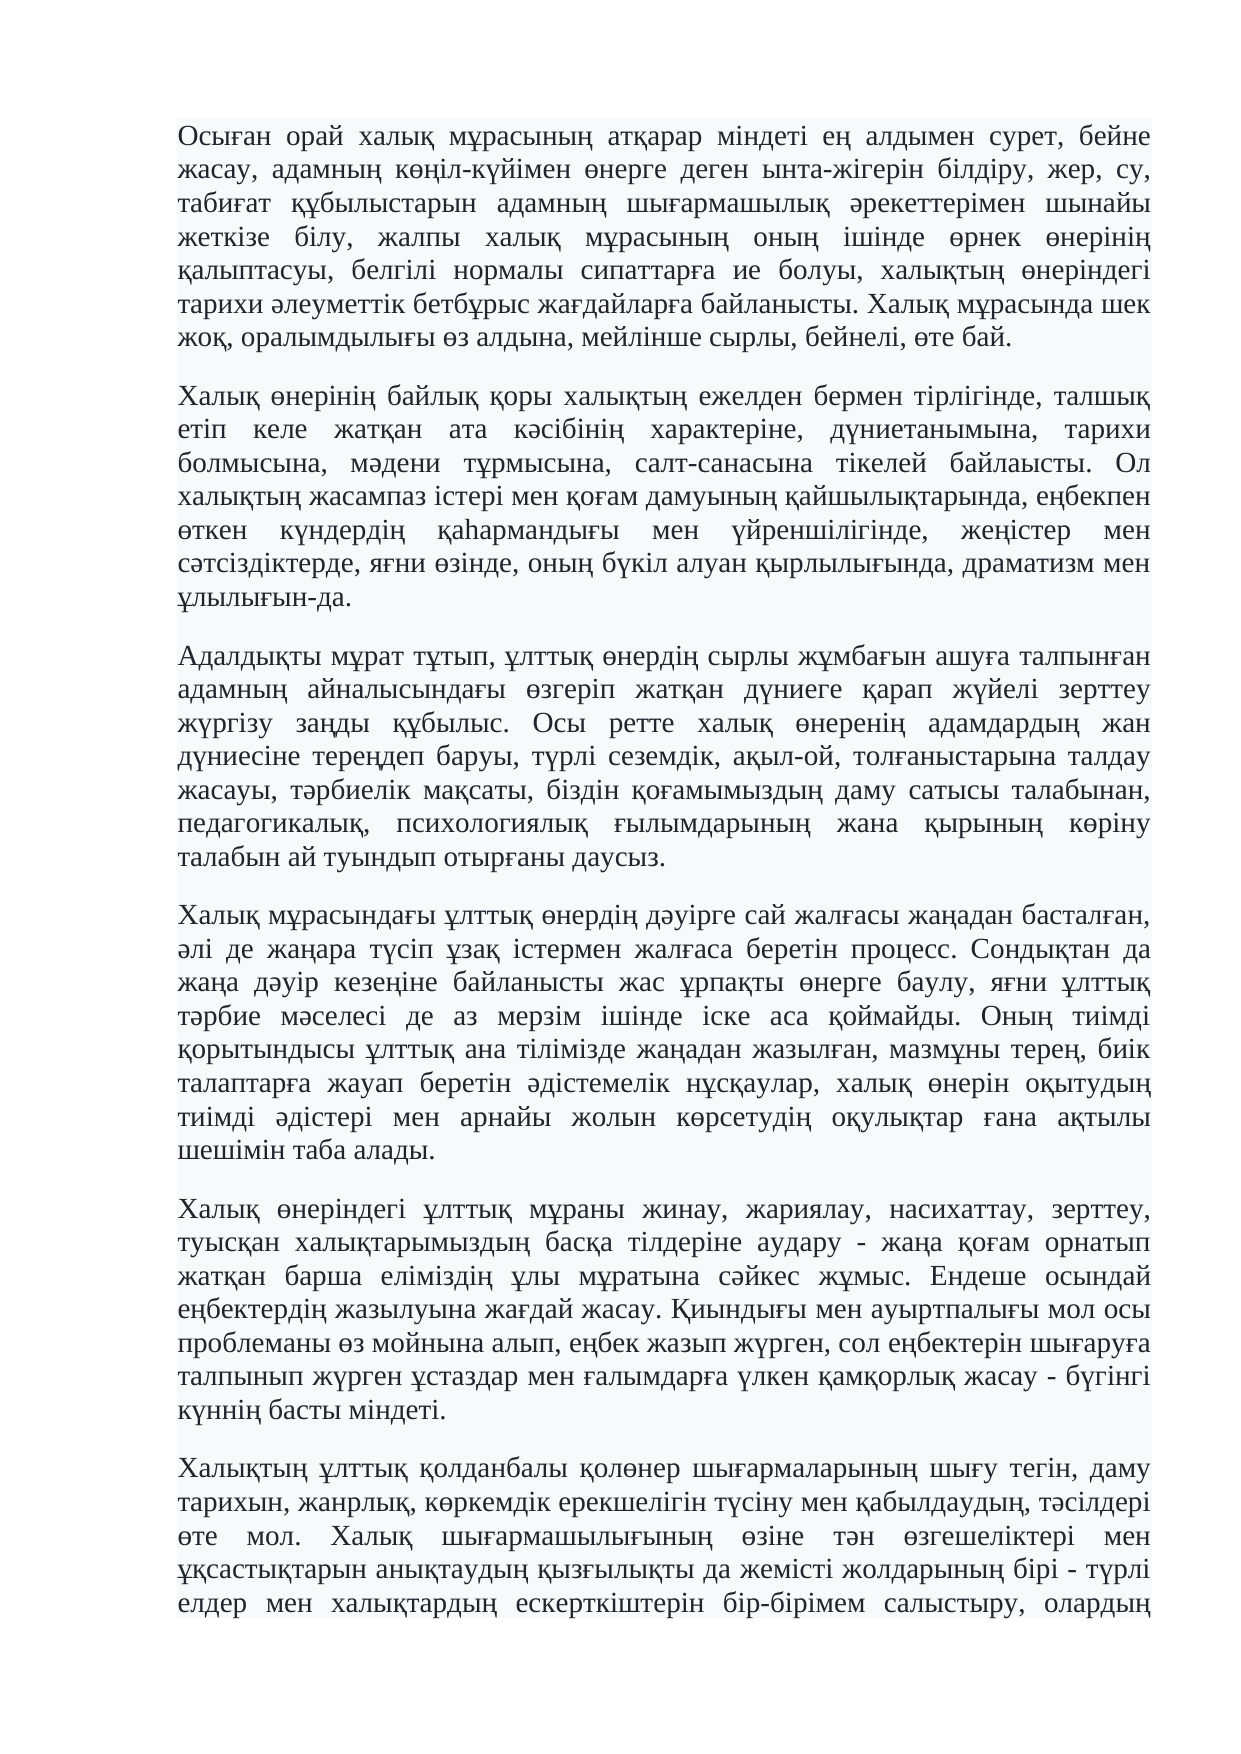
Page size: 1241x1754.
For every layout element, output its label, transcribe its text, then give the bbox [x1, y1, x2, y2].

text Халық мұрасындағы ұлттық өнердің дәуірге сай жалғасы жаңадан басталған, әлі де жаңара түсіп ұзақ істермен жалғаса беретін процесс. Сондықтан да жаңа дәуір кезеңіне байланысты жас ұрпақты өнерге баулу, яғни ұлттық тәрбие мәселесі де аз мерзім ішінде іске аса қоймайды. Оның тиімді қорытындысы ұлттық ана тілімізде жаңадан жазылған, мазмұны терең, биік талаптарға жауап беретін әдістемелік нұсқаулар, халық өнерін оқытудың тиімді әдістері мен арнайы жолын көрсетудің оқулықтар ғана ақтылы шешімін таба алады. [177, 897, 1152, 1166]
text Адалдықты мұрат тұтып, ұлттық өнердің сырлы жұмбағын ашуға талпынған адамның айналысындағы өзгеріп жатқан дүниеге қарап жүйелі зерттеу жүргізу заңды құбылыс. Осы ретте халық өнеренің адамдардың жан дүниесіне тереңдеп баруы, түрлі сеземдік, ақыл-ой, толғаныстарына талдау жасауы, тәрбиелік мақсаты, біздін қоғамымыздың даму сатысы талабынан, педагогикалық, психологиялық ғылымдарының жана қырының көріну талабын ай туындып отырғаны даусыз. [177, 638, 1152, 872]
text Халық өнеріндегі ұлттық мұраны жинау, жариялау, насихаттау, зерттеу, туысқан халықтарымыздың басқа тілдеріне аудару - жаңа қоғам орнатып жатқан барша еліміздің ұлы мұратына сәйкес жұмыс. Ендеше осындай еңбектердің жазылуына жағдай жасау. Қиындығы мен ауыртпалығы мол осы проблеманы өз мойнына алып, еңбек жазып жүрген, сол еңбектерін шығаруға талпынып жүрген ұстаздар мен ғалымдарға үлкен қамқорлық жасау - бүгінгі күннің басты міндеті. [177, 1191, 1152, 1426]
text Осыған орай халық мұрасының атқарар міндеті ең алдымен сурет, бейне жасау, адамның көңіл-күйімен өнерге деген ынта-жігерін білдіру, жер, су, табиғат құбылыстарын адамның шығармашылық әрекеттерімен шынайы жеткізе білу, жалпы халық мұрасының оның ішінде өрнек өнерінің қалыптасуы, белгілі нормалы сипаттарға ие болуы, халықтың өнеріндегі тарихи әлеуметтік бетбұрыс жағдайларға байланысты. Халық мұрасында шек жоқ, оралымдылығы өз алдына, мейлінше сырлы, бейнелі, өте бай. [177, 118, 1152, 353]
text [177, 1451, 1152, 1618]
text Халық өнерінің байлық қоры халықтың ежелден бермен тірлігінде, талшық етіп келе жатқан ата кәсібінің характеріне, дүниетанымына, тарихи болмысына, мәдени тұрмысына, салт-санасына тікелей байлаысты. Ол халықтың жасампаз істері мен қоғам дамуының қайшылықтарында, еңбекпен өткен күндердің қаһармандығы мен үйреншілігінде, жеңістер мен сәтсіздіктерде, яғни өзінде, оның бүкіл алуан қырлылығында, драматизм мен ұлылығын-да. [177, 378, 1152, 613]
